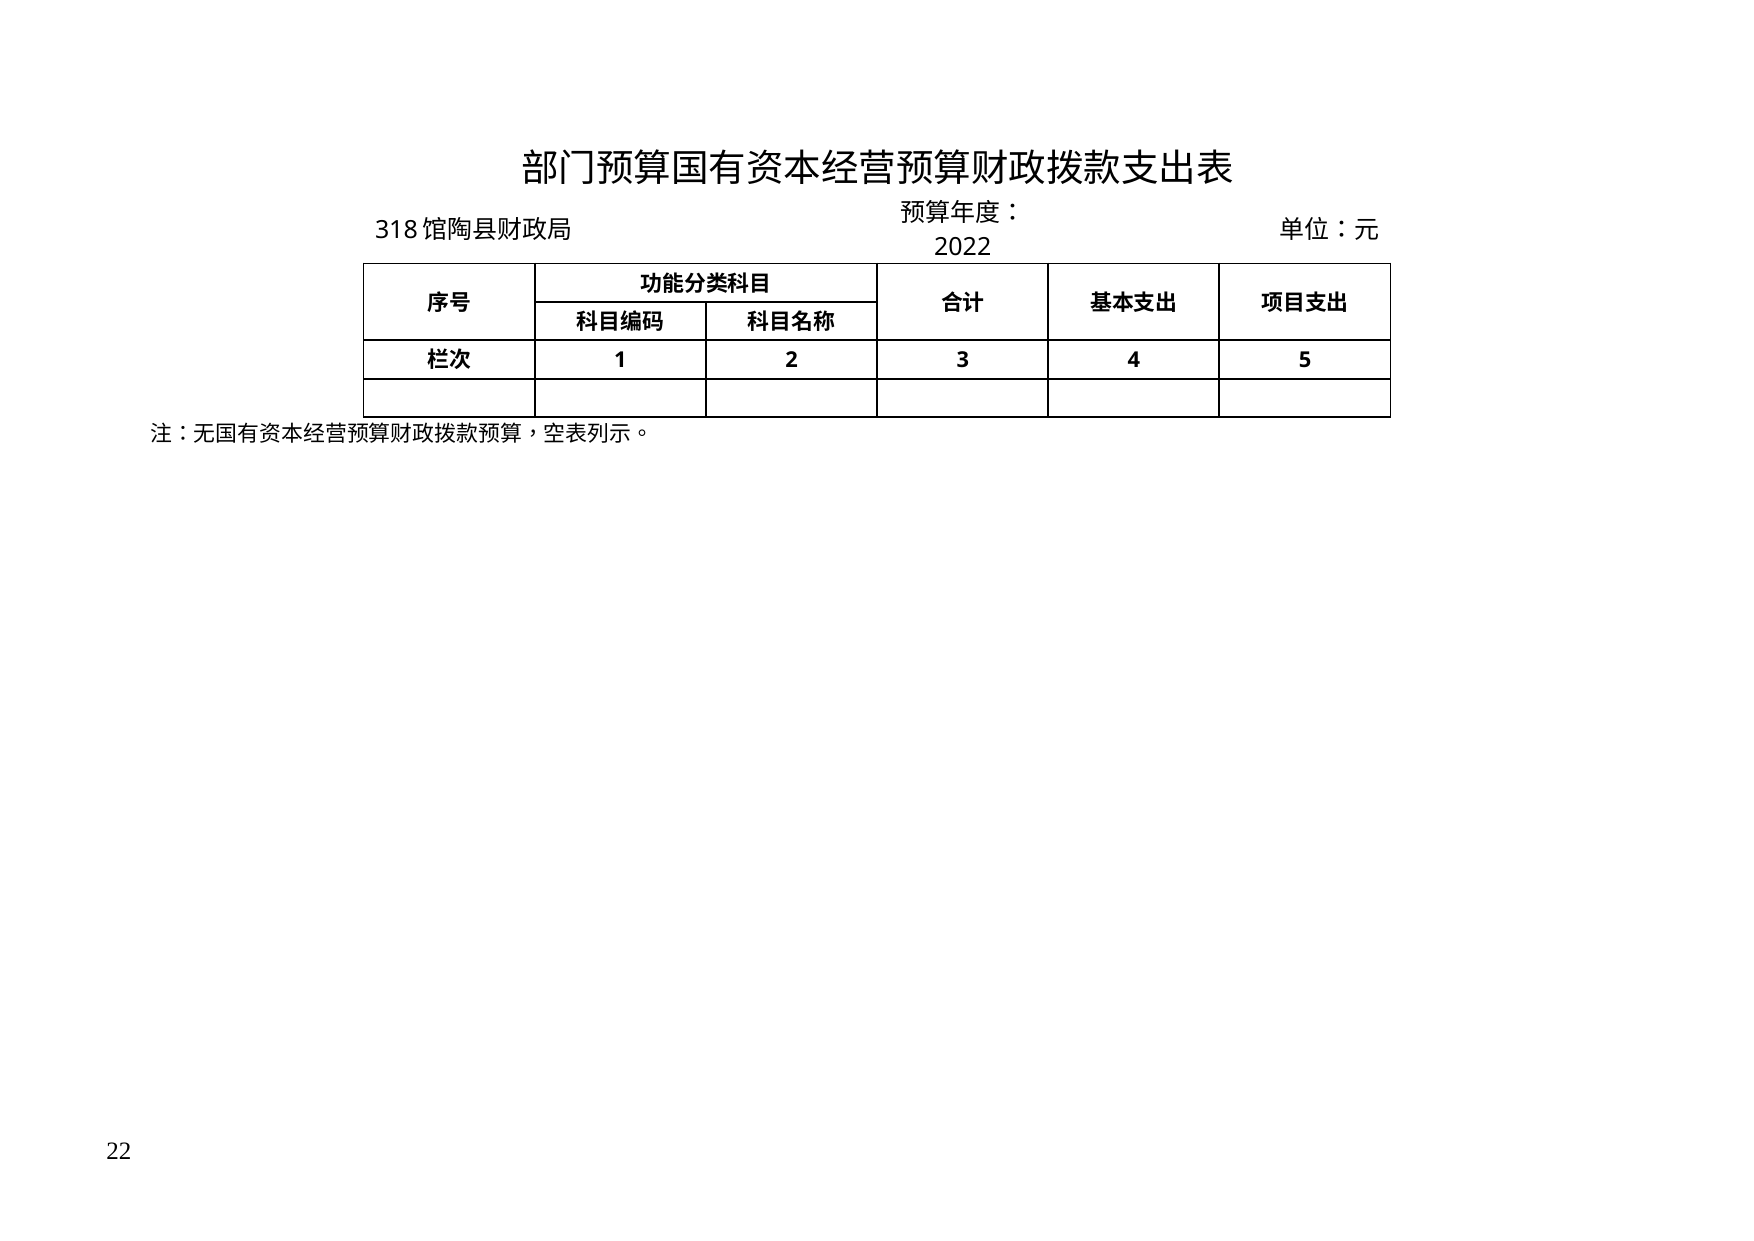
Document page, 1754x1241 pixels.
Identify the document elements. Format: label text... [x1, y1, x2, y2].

table_cell 序号 [364, 264, 534, 339]
table_cell [1220, 380, 1390, 416]
table_cell 2 [707, 341, 876, 378]
table_cell 项目支出 [1220, 264, 1390, 339]
table_cell 3 [878, 341, 1047, 378]
table_cell 基本支出 [1049, 264, 1218, 339]
table_cell 合计 [878, 264, 1047, 339]
text 部门预算国有资本经营预算财政拨款支出表 [106, 142, 1648, 193]
table_cell 栏次 [364, 341, 534, 378]
table_cell [707, 380, 876, 416]
table_cell [878, 380, 1047, 416]
text 注：无国有资本经营预算财政拨款预算，空表列示。 [106, 418, 1648, 448]
table_cell 功能分类科目 [536, 264, 876, 301]
table_cell [1049, 380, 1218, 416]
table_cell 4 [1049, 341, 1218, 378]
table_header 318馆陶县财政局 [364, 195, 876, 262]
table_cell 科目名称 [707, 303, 876, 339]
table_cell [536, 380, 705, 416]
table_cell 1 [536, 341, 705, 378]
table_cell 科目编码 [536, 303, 705, 339]
table_cell [364, 380, 534, 416]
table_header 预算年度：2022 [878, 195, 1047, 262]
table_cell 5 [1220, 341, 1390, 378]
table_header 单位：元 [1049, 195, 1390, 262]
